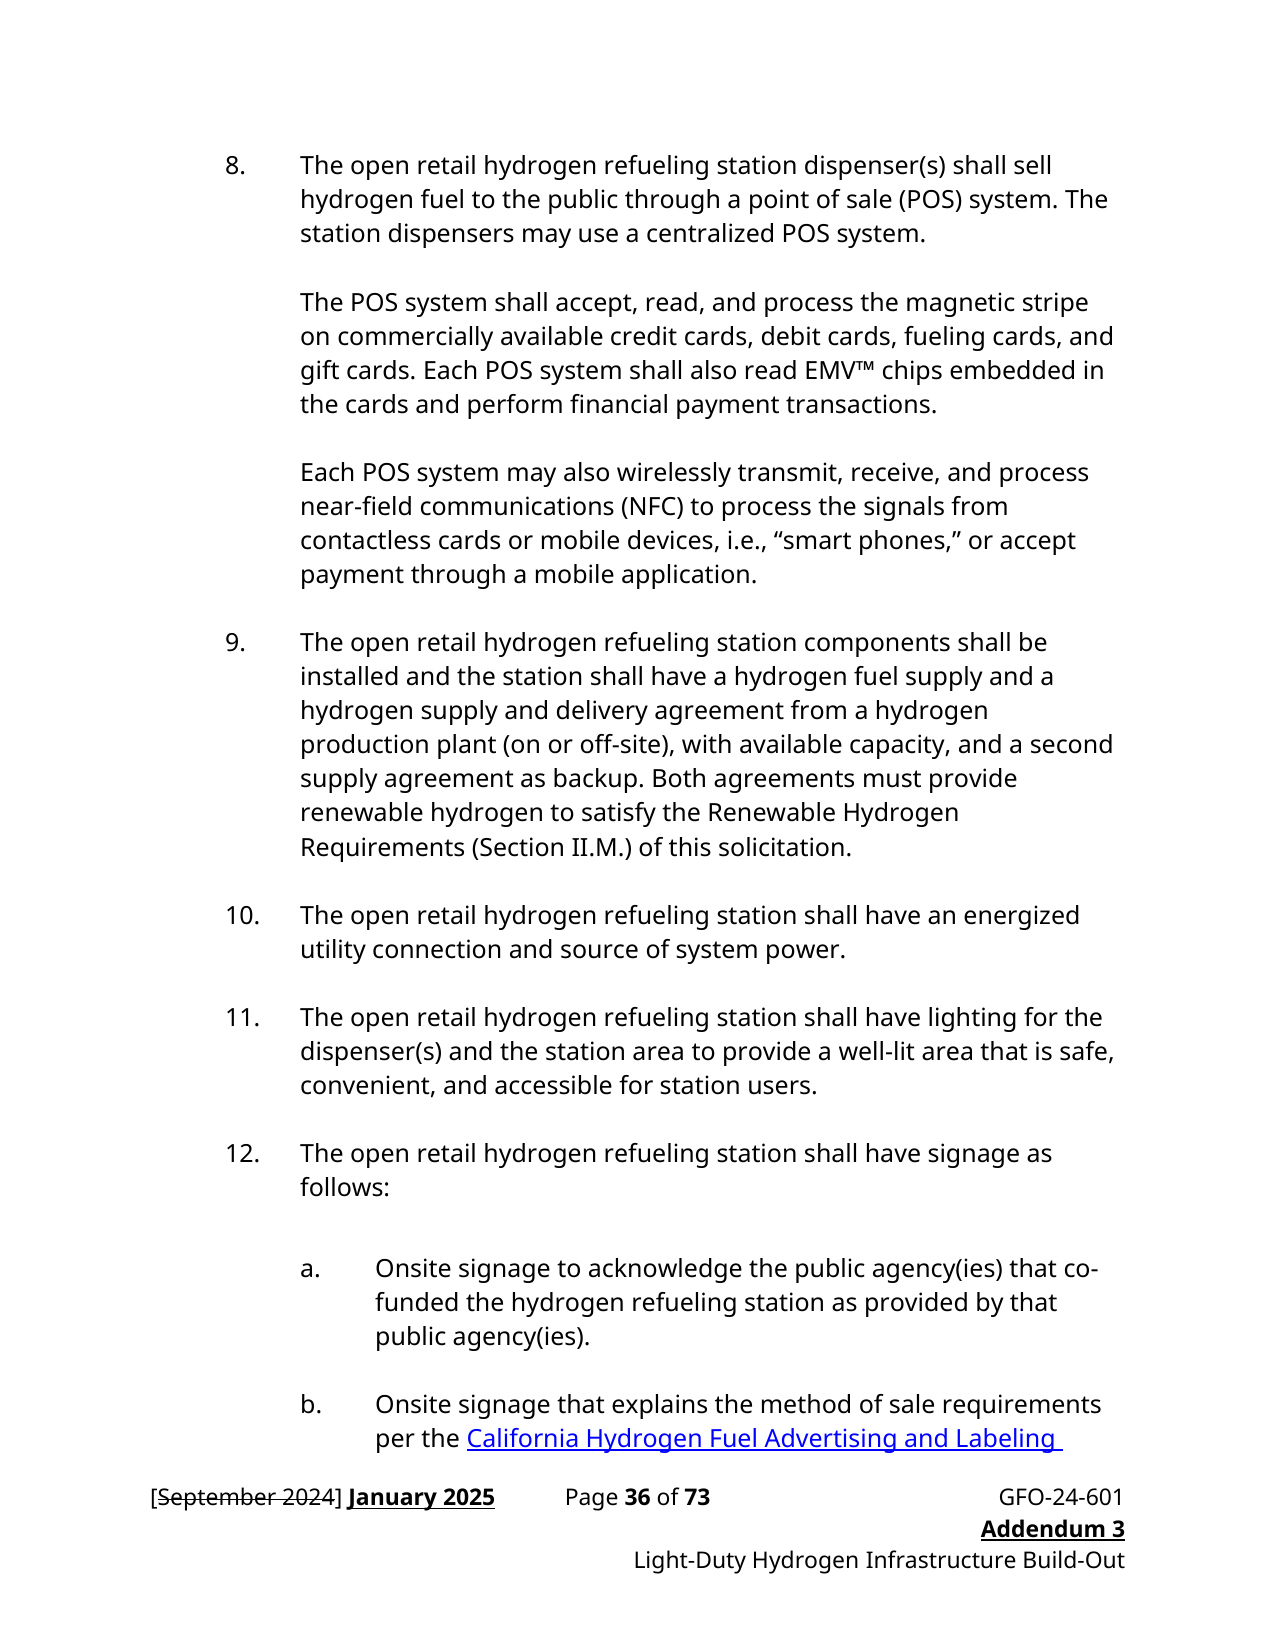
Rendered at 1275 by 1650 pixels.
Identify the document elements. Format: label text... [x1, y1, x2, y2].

text The POS system shall accept, read, and process the magnetic stripe on commercially available credit cards, debit cards, fueling cards, and gift cards. Each POS system shall also read EMV™ chips embedded in the cards and perform financial payment transactions. [300, 284, 1125, 420]
list The open retail hydrogen refueling station shall have signage as follows: [225, 1136, 1125, 1204]
list The open retail hydrogen refueling station shall have lighting for the dispenser(s) and the station area to provide a well-lit area that is safe, convenient, and accessible for station users. [225, 999, 1125, 1102]
text Each POS system may also wirelessly transmit, receive, and process near-field communications (NFC) to process the signals from contactless cards or mobile devices, i.e., “smart phones,” or accept payment through a mobile application. [300, 454, 1125, 591]
list The open retail hydrogen refueling station components shall be installed and the station shall have a hydrogen fuel supply and a hydrogen supply and delivery agreement from a hydrogen production plant (on or off-site), with available capacity, and a second supply agreement as backup. Both agreements must provide renewable hydrogen to satisfy the Renewable Hydrogen Requirements (Section II.M.) of this solicitation. [225, 625, 1125, 863]
list Onsite signage to acknowledge the public agency(ies) that co-funded the hydrogen refueling station as provided by that public agency(ies). [300, 1250, 1125, 1353]
list The open retail hydrogen refueling station dispenser(s) shall sell hydrogen fuel to the public through a point of sale (POS) system. The station dispensers may use a centralized POS system. [225, 148, 1125, 250]
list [300, 1387, 1125, 1455]
list The open retail hydrogen refueling station shall have an energized utility connection and source of system power. [225, 897, 1125, 965]
